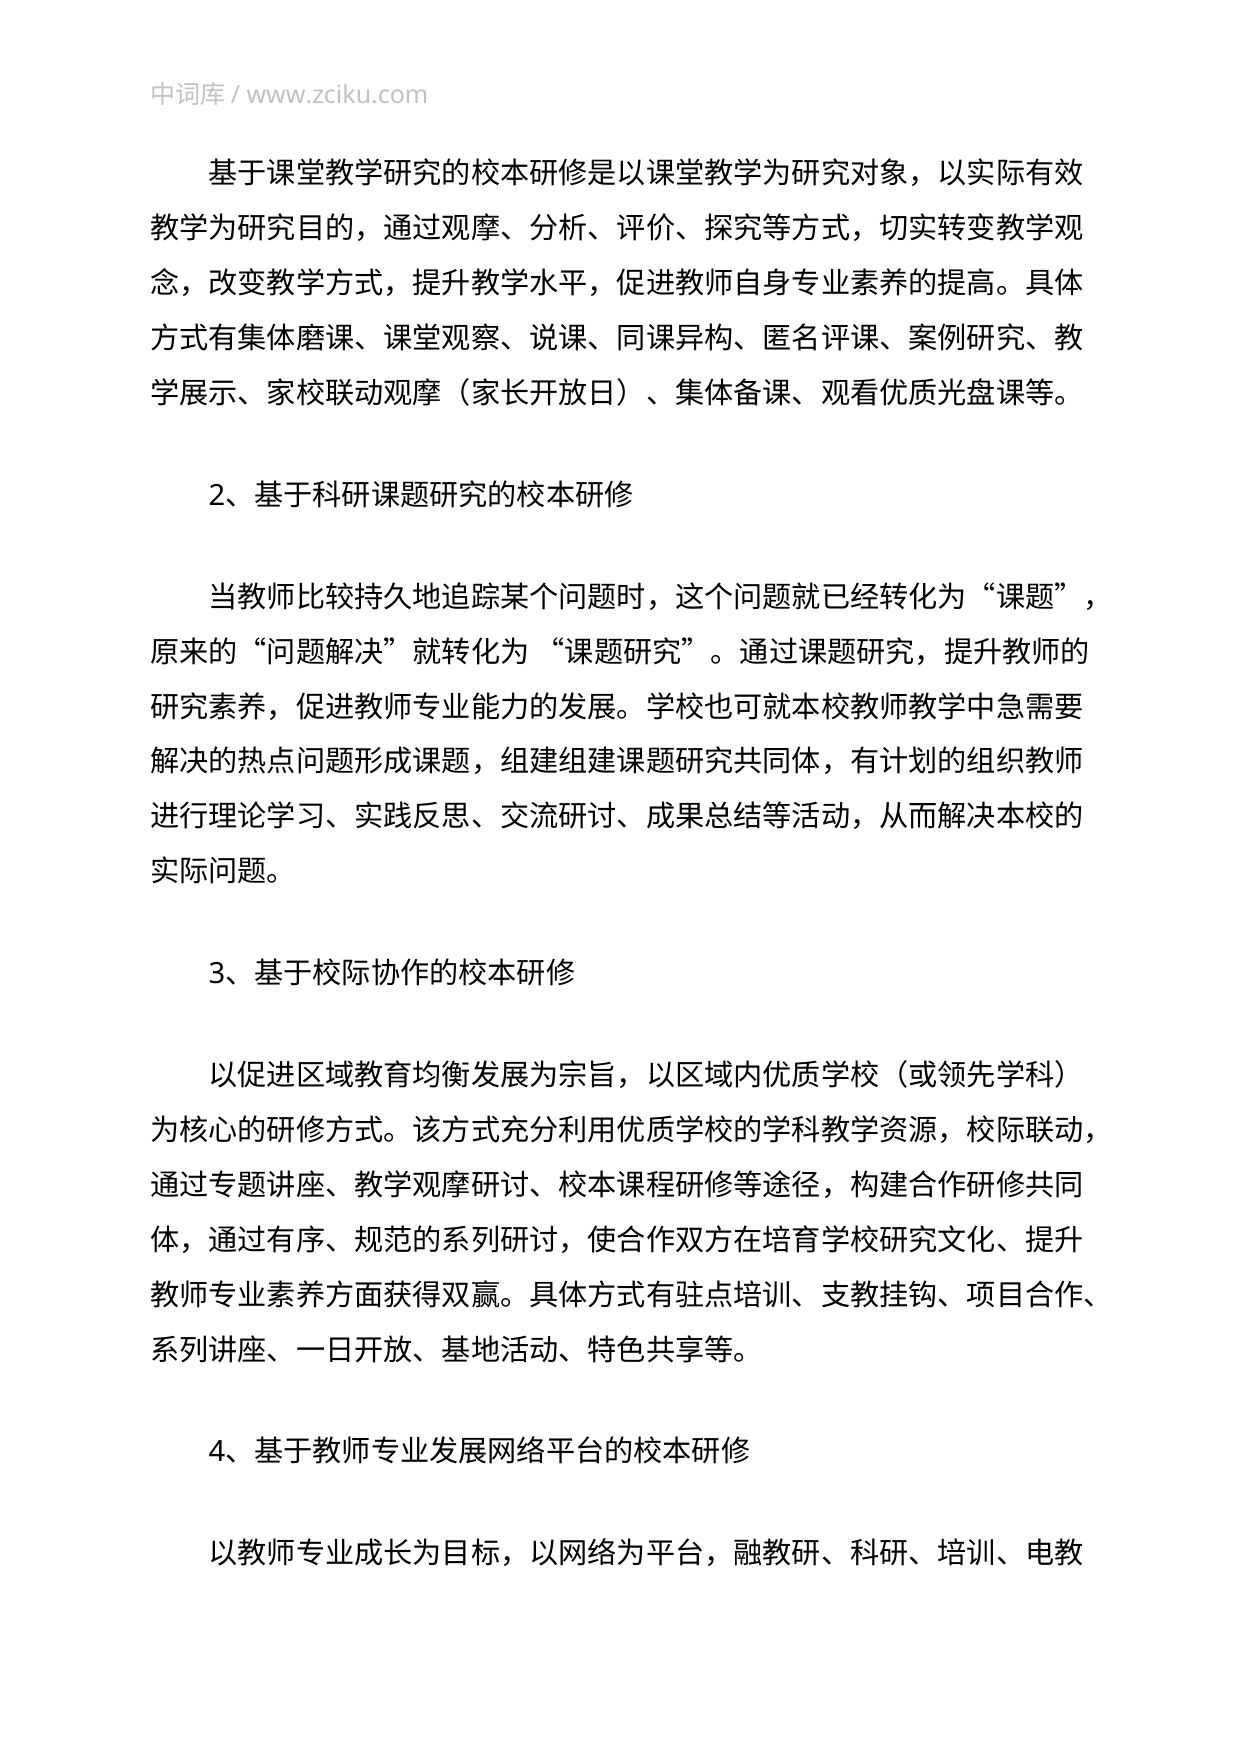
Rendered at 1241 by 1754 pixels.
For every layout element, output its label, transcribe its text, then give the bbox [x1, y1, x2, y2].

text 3、基于校际协作的校本研修 [150, 949, 1090, 992]
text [150, 1530, 1090, 1572]
text 2、基于科研课题研究的校本研修 [150, 471, 1090, 514]
text 基于课堂教学研究的校本研修是以课堂教学为研究对象，以实际有效教学为研究目的，通过观摩、分析、评价、探究等方式，切实转变教学观念，改变教学方式，提升教学水平，促进教师自身专业素养的提高。具体方式有集体磨课、课堂观察、说课、同课异构、匿名评课、案例研究、教学展示、家校联动观摩（家长开放日）、集体备课、观看优质光盘课等。 [150, 150, 1090, 412]
text 4、基于教师专业发展网络平台的校本研修 [150, 1428, 1090, 1470]
text 以促进区域教育均衡发展为宗旨，以区域内优质学校（或领先学科）为核心的研修方式。该方式充分利用优质学校的学科教学资源，校际联动，通过专题讲座、教学观摩研讨、校本课程研修等途径，构建合作研修共同体，通过有序、规范的系列研讨，使合作双方在培育学校研究文化、提升教师专业素养方面获得双赢。具体方式有驻点培训、支教挂钩、项目合作、系列讲座、一日开放、基地活动、特色共享等。 [150, 1052, 1090, 1368]
text 当教师比较持久地追踪某个问题时，这个问题就已经转化为“课题”，原来的“问题解决”就转化为 “课题研究”。通过课题研究，提升教师的研究素养，促进教师专业能力的发展。学校也可就本校教师教学中急需要解决的热点问题形成课题，组建组建课题研究共同体，有计划的组织教师进行理论学习、实践反思、交流研讨、成果总结等活动，从而解决本校的实际问题。 [150, 573, 1090, 890]
